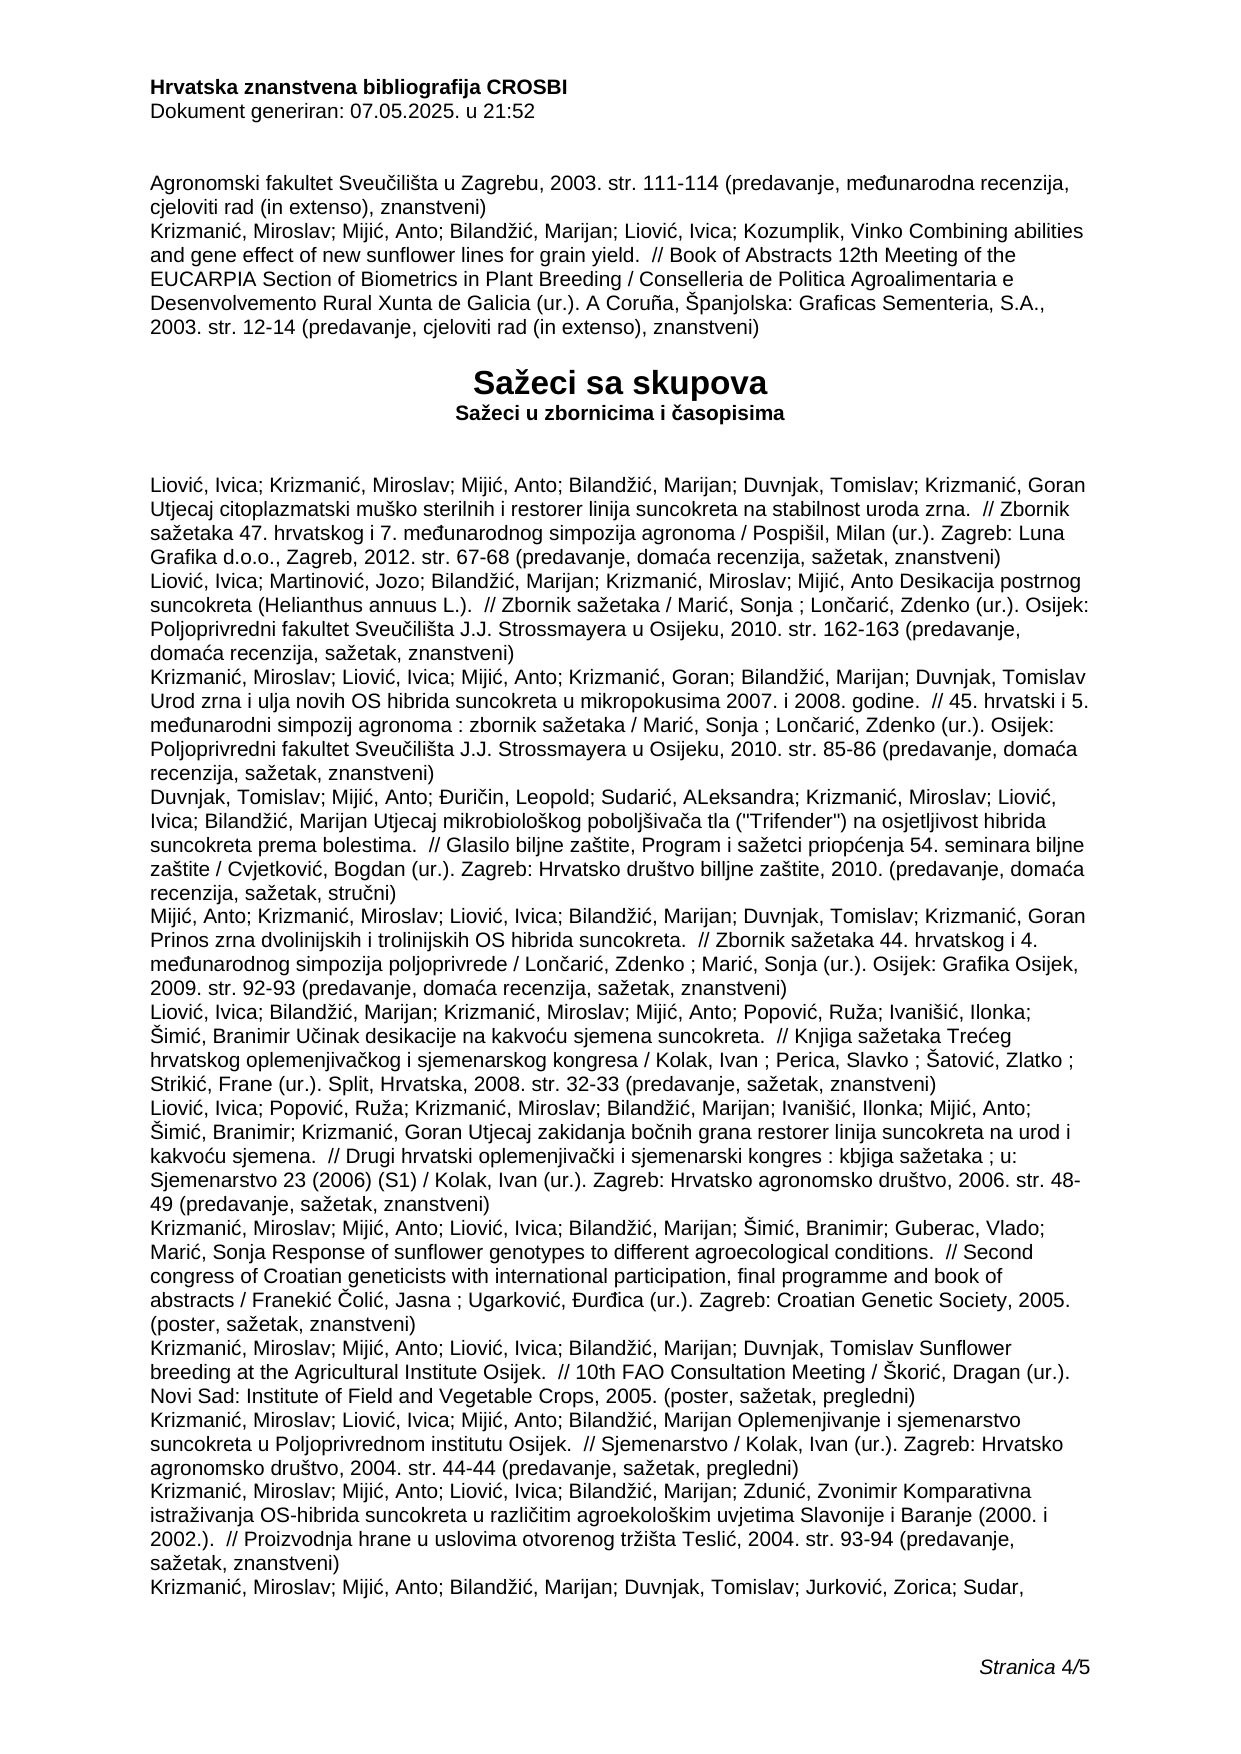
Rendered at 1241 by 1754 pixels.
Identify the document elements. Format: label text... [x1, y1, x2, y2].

subtitle Sažeci sa skupova [150, 363, 1090, 401]
text Liović, Ivica; Bilandžić, Marijan; Krizmanić, Miroslav; Mijić, Anto; Popović, Ruža; Ivanišić, Ilonka; Šimić, Branimir [150, 1000, 1090, 1096]
text Duvnjak, Tomislav; Mijić, Anto; Đuričin, Leopold; Sudarić, ALeksandra; Krizmanić, Miroslav; Liović, Ivica; Bilandžić, Marijan [150, 784, 1090, 904]
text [150, 171, 1090, 219]
subtitle Sažeci u zbornicima i časopisima [150, 401, 1090, 425]
text Liović, Ivica; Popović, Ruža; Krizmanić, Miroslav; Bilandžić, Marijan; Ivanišić, Ilonka; Mijić, Anto; Šimić, Branimir; Krizmanić, Goran [150, 1096, 1090, 1216]
text Krizmanić, Miroslav; Liović, Ivica; Mijić, Anto; Bilandžić, Marijan [150, 1407, 1090, 1479]
text Krizmanić, Miroslav; Mijić, Anto; Liović, Ivica; Bilandžić, Marijan; Duvnjak, Tomislav [150, 1336, 1090, 1407]
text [150, 1575, 1090, 1599]
text Liović, Ivica; Martinović, Jozo; Bilandžić, Marijan; Krizmanić, Miroslav; Mijić, Anto [150, 569, 1090, 665]
text Liović, Ivica; Krizmanić, Miroslav; Mijić, Anto; Bilandžić, Marijan; Duvnjak, Tomislav; Krizmanić, Goran [150, 473, 1090, 569]
text Krizmanić, Miroslav; Liović, Ivica; Mijić, Anto; Krizmanić, Goran; Bilandžić, Marijan; Duvnjak, Tomislav [150, 665, 1090, 784]
text Krizmanić, Miroslav; Mijić, Anto; Liović, Ivica; Bilandžić, Marijan; Zdunić, Zvonimir [150, 1479, 1090, 1575]
text Krizmanić, Miroslav; Mijić, Anto; Bilandžić, Marijan; Liović, Ivica; Kozumplik, Vinko [150, 219, 1090, 339]
text Mijić, Anto; Krizmanić, Miroslav; Liović, Ivica; Bilandžić, Marijan; Duvnjak, Tomislav; Krizmanić, Goran [150, 904, 1090, 1000]
text Krizmanić, Miroslav; Mijić, Anto; Liović, Ivica; Bilandžić, Marijan; Šimić, Branimir; Guberac, Vlado; Marić, Sonja [150, 1216, 1090, 1336]
